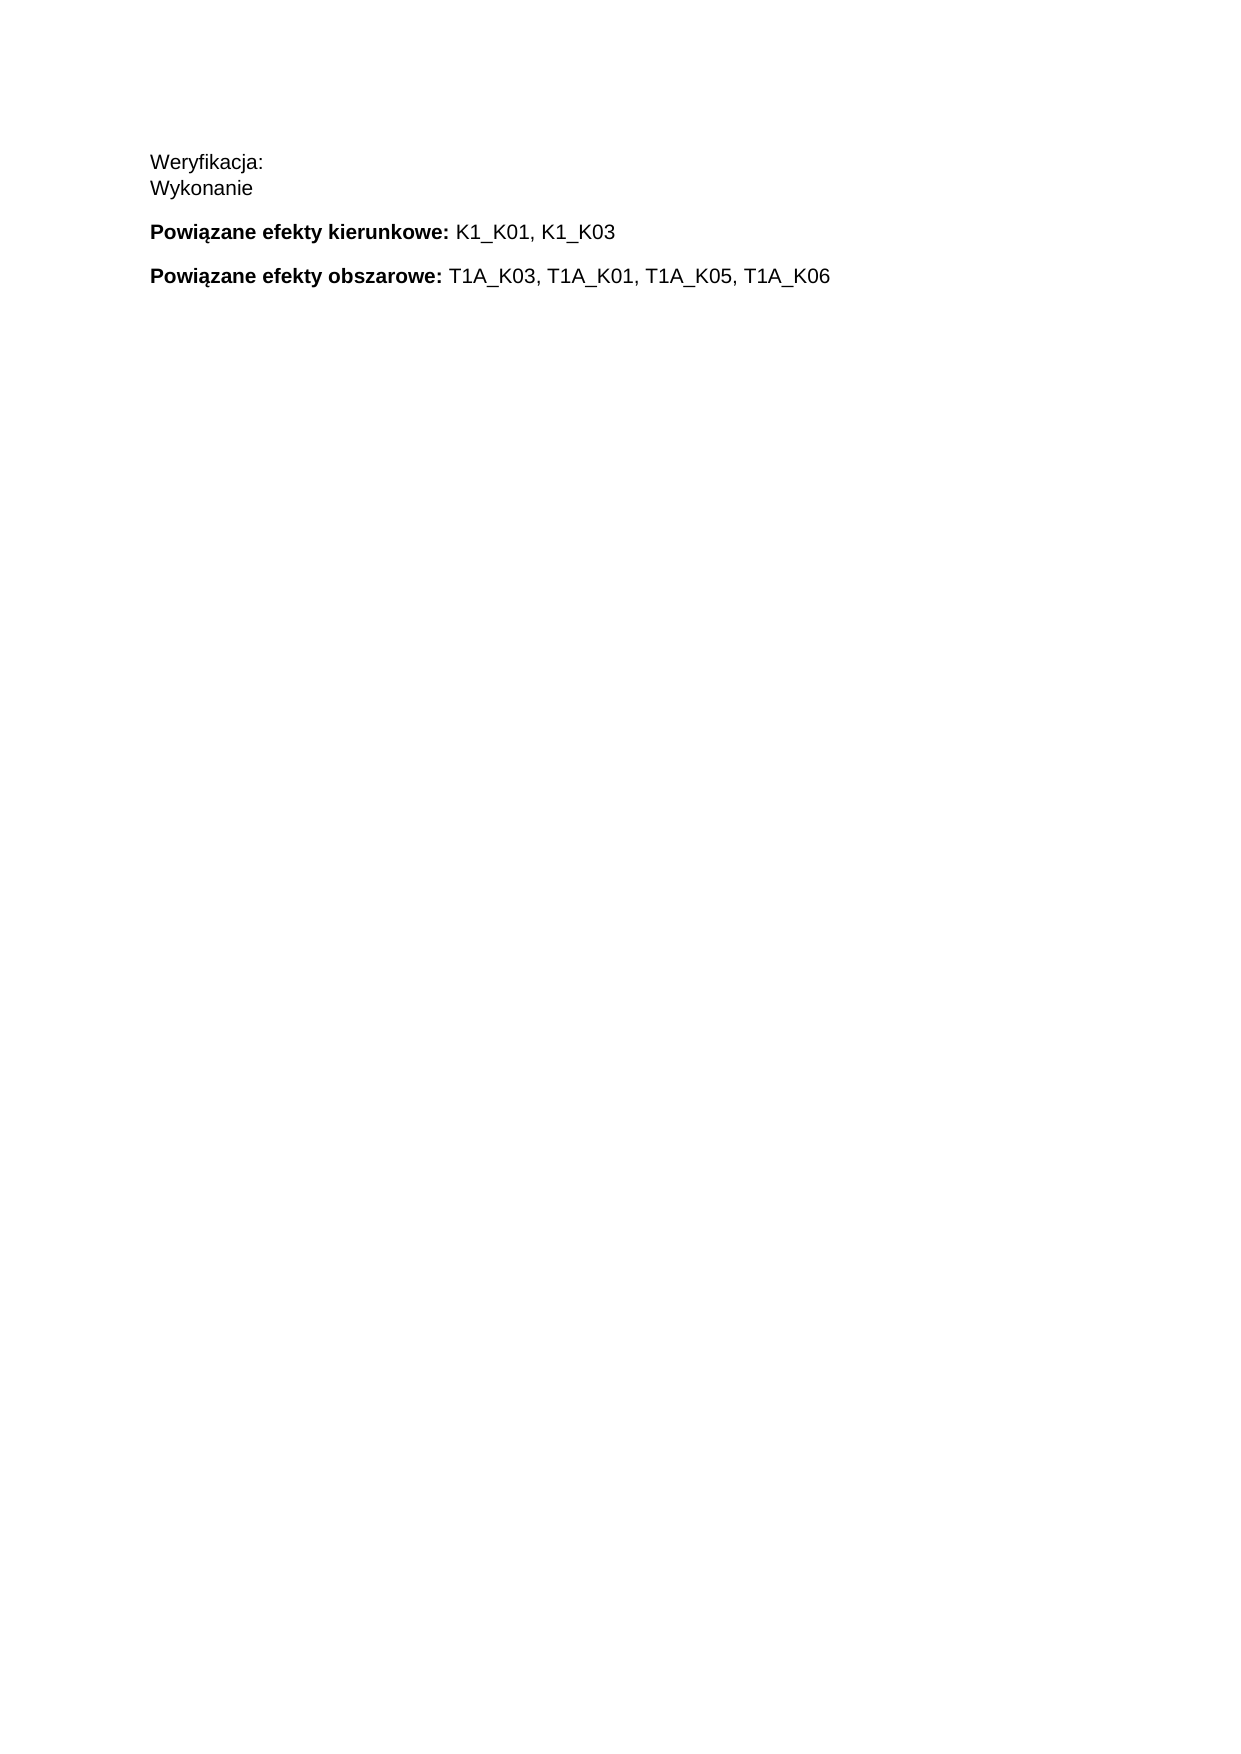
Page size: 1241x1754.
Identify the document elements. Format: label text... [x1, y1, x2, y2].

text Powiązane efekty kierunkowe: K1_K01, K1_K03 [150, 220, 1090, 244]
text Powiązane efekty obszarowe: T1A_K03, T1A_K01, T1A_K05, T1A_K06 [150, 263, 1090, 287]
text Wykonanie [150, 176, 1090, 200]
text Weryfikacja: [150, 150, 1090, 174]
